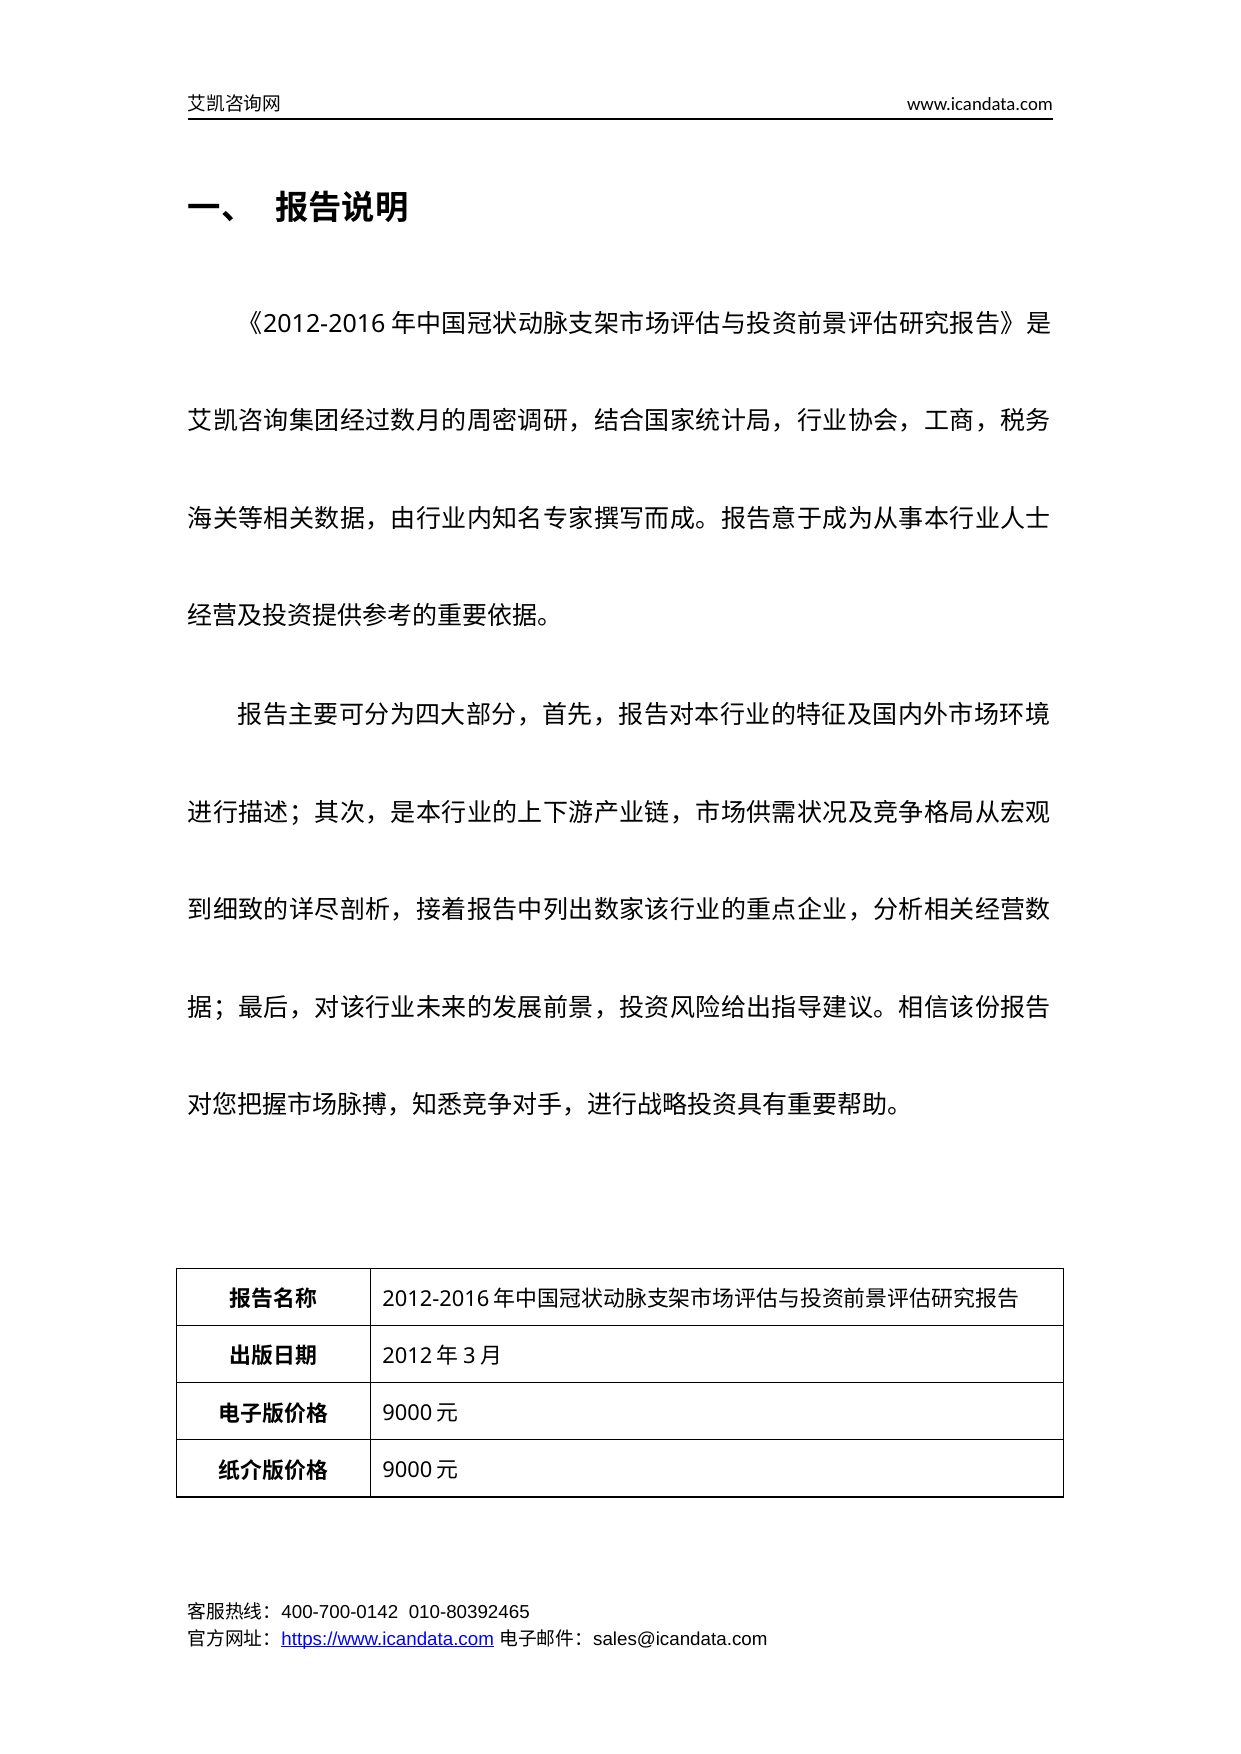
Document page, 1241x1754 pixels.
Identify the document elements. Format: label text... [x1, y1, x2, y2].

table_cell 9000元 [371, 1440, 1063, 1496]
subtitle 报告说明 [187, 172, 1053, 237]
table_cell 电子版价格 [177, 1383, 370, 1439]
table_cell 9000元 [371, 1383, 1063, 1439]
text 《2012-2016年中国冠状动脉支架市场评估与投资前景评估研究报告》是艾凯咨询集团经过数月的周密调研，结合国家统计局，行业协会，工商，税务海关等相关数据，由行业内知名专家撰写而成。报告意于成为从事本行业人士经营及投资提供参考的重要依据。 [187, 289, 1053, 646]
table_header 2012-2016年中国冠状动脉支架市场评估与投资前景评估研究报告 [371, 1269, 1063, 1325]
table_header 报告名称 [177, 1269, 370, 1325]
table_cell 2012年3月 [371, 1326, 1063, 1382]
table_cell 出版日期 [177, 1326, 370, 1382]
text 报告主要可分为四大部分，首先，报告对本行业的特征及国内外市场环境进行描述；其次，是本行业的上下游产业链，市场供需状况及竞争格局从宏观到细致的详尽剖析，接着报告中列出数家该行业的重点企业，分析相关经营数据；最后，对该行业未来的发展前景，投资风险给出指导建议。相信该份报告对您把握市场脉搏，知悉竞争对手，进行战略投资具有重要帮助。 [187, 681, 1053, 1136]
table_cell 纸介版价格 [177, 1440, 370, 1496]
